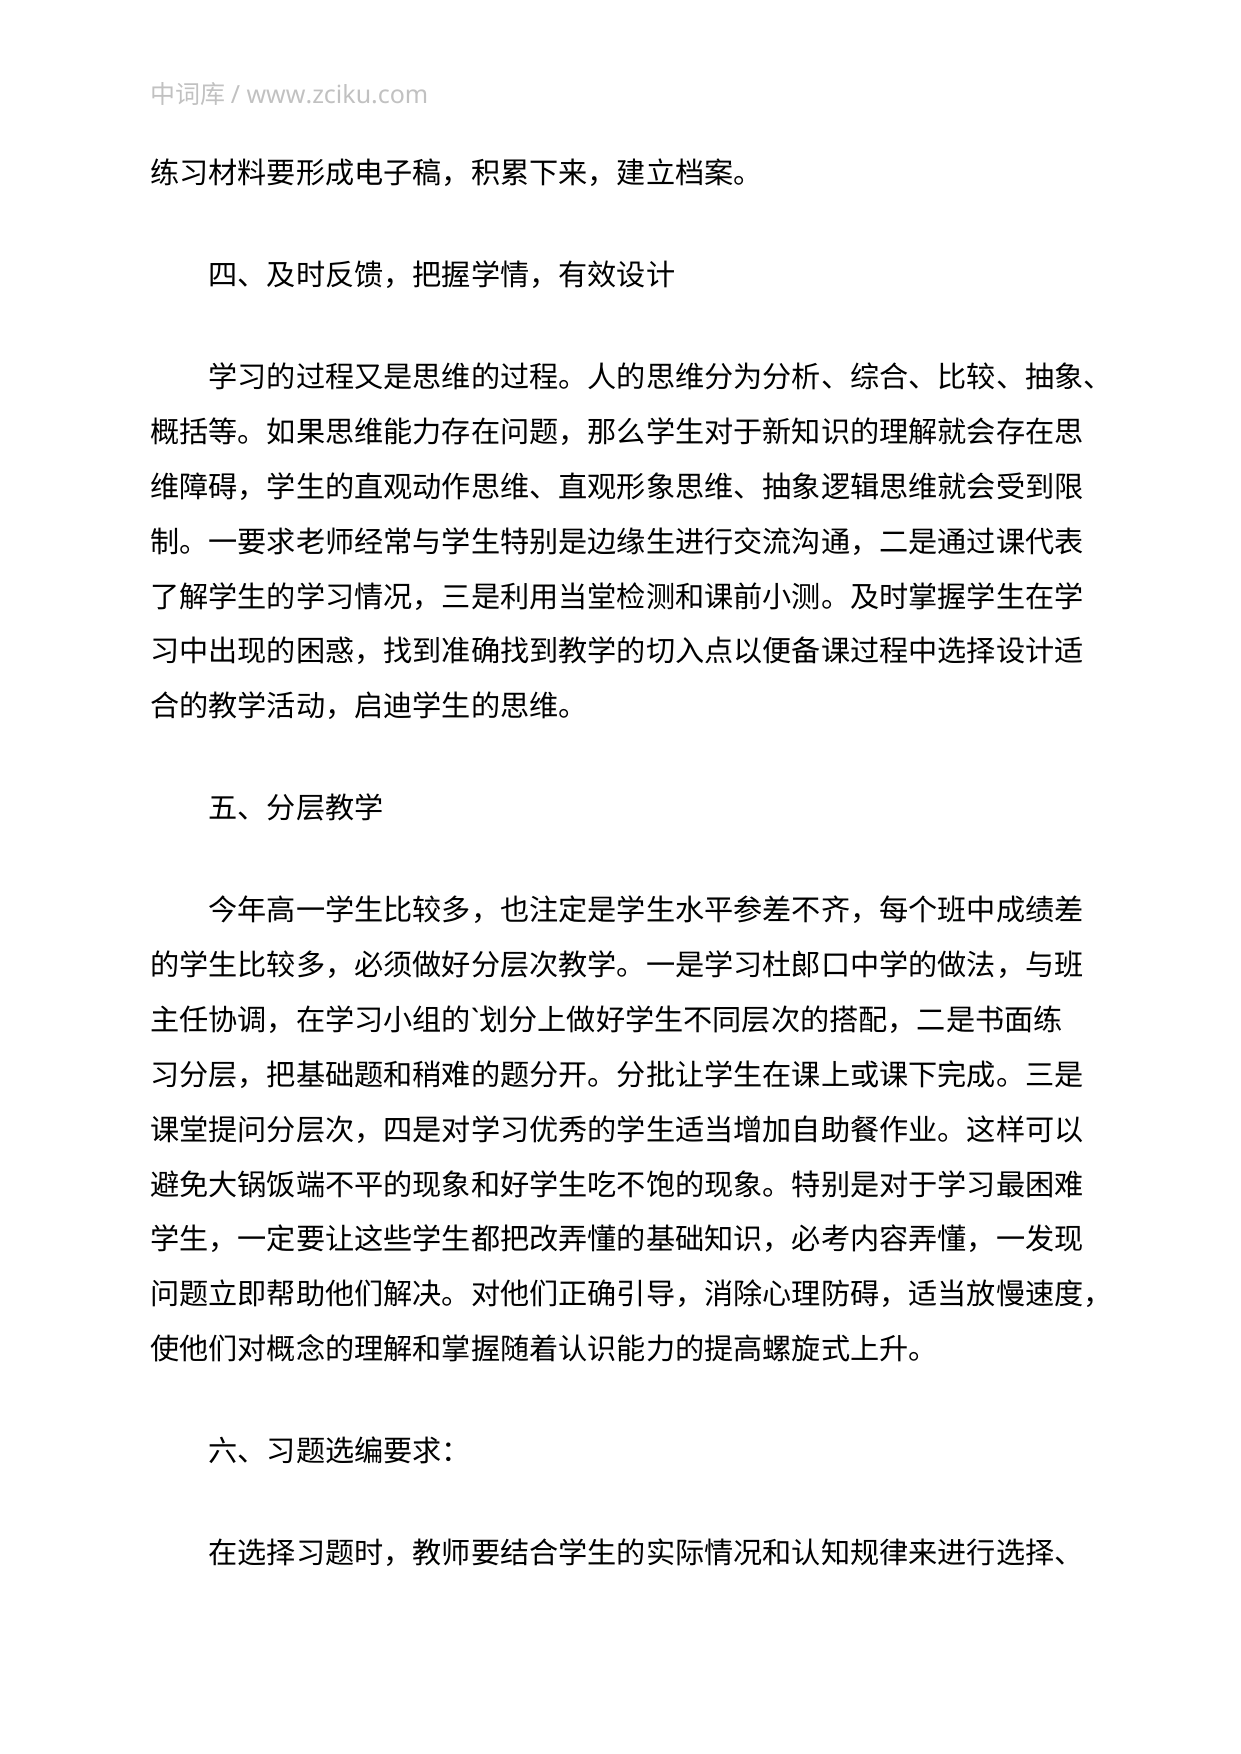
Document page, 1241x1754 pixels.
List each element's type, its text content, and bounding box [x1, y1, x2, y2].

text 今年高一学生比较多，也注定是学生水平参差不齐，每个班中成绩差的学生比较多，必须做好分层次教学。一是学习杜郞口中学的做法，与班主任协调，在学习小组的`划分上做好学生不同层次的搭配，二是书面练习分层，把基础题和稍难的题分开。分批让学生在课上或课下完成。三是课堂提问分层次，四是对学习优秀的学生适当增加自助餐作业。这样可以避免大锅饭端不平的现象和好学生吃不饱的现象。特别是对于学习最困难学生，一定要让这些学生都把改弄懂的基础知识，必考内容弄懂，一发现问题立即帮助他们解决。对他们正确引导，消除心理防碍，适当放慢速度，使他们对概念的理解和掌握随着认识能力的提高螺旋式上升。 [150, 886, 1090, 1368]
text 学习的过程又是思维的过程。人的思维分为分析、综合、比较、抽象、概括等。如果思维能力存在问题，那么学生对于新知识的理解就会存在思维障碍，学生的直观动作思维、直观形象思维、抽象逻辑思维就会受到限制。一要求老师经常与学生特别是边缘生进行交流沟通，二是通过课代表了解学生的学习情况，三是利用当堂检测和课前小测。及时掌握学生在学习中出现的困惑，找到准确找到教学的切入点以便备课过程中选择设计适合的教学活动，启迪学生的思维。 [150, 353, 1090, 725]
text 四、及时反馈，把握学情，有效设计 [150, 252, 1090, 294]
text 五、分层教学 [150, 785, 1090, 827]
text 六、习题选编要求： [150, 1427, 1090, 1470]
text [150, 150, 1090, 192]
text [150, 1529, 1090, 1572]
